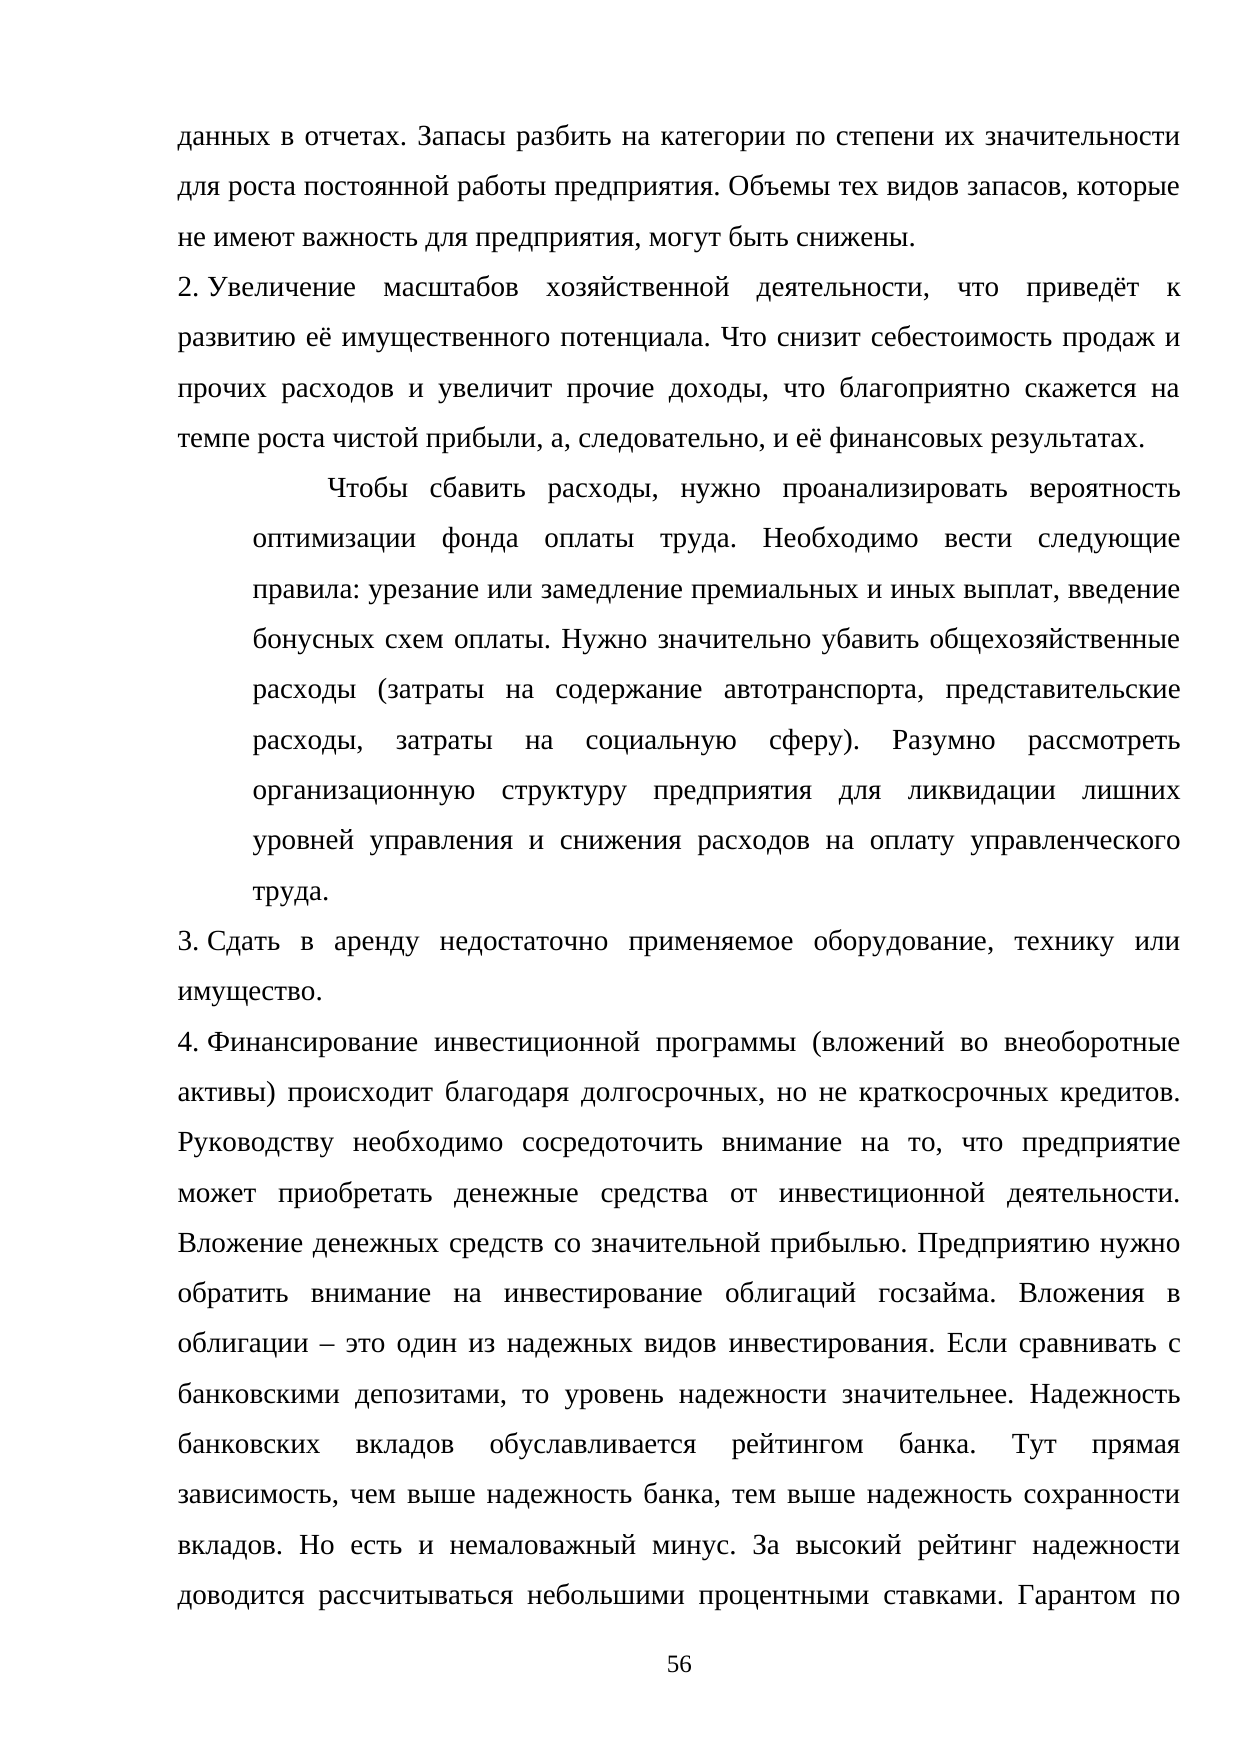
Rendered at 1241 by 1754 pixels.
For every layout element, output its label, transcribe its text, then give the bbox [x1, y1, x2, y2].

text Чтобы сбавить расходы, нужно проанализировать вероятность оптимизации фонда оплаты труда. Необходимо вести следующие правила: урезание или замедление премиальных и иных выплат, введение бонусных схем оплаты. Нужно значительно убавить общехозяйственные расходы (затраты на содержание автотранспорта, представительские расходы, затраты на социальную сферу). Разумно рассмотреть организационную структуру предприятия для ликвидации лишних уровней управления и снижения расходов на оплату управленческого труда. [252, 470, 1181, 906]
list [177, 1024, 1181, 1611]
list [177, 118, 1181, 252]
list Увеличение масштабов хозяйственной деятельности, что приведёт к развитию её имущественного потенциала. Что снизит себестоимость продаж и прочих расходов и увеличит прочие доходы, что благоприятно скажется на темпе роста чистой прибыли, а, следовательно, и её финансовых результатах. [177, 269, 1181, 453]
list Сдать в аренду недостаточно применяемое оборудование, технику или имущество. [177, 923, 1181, 1007]
